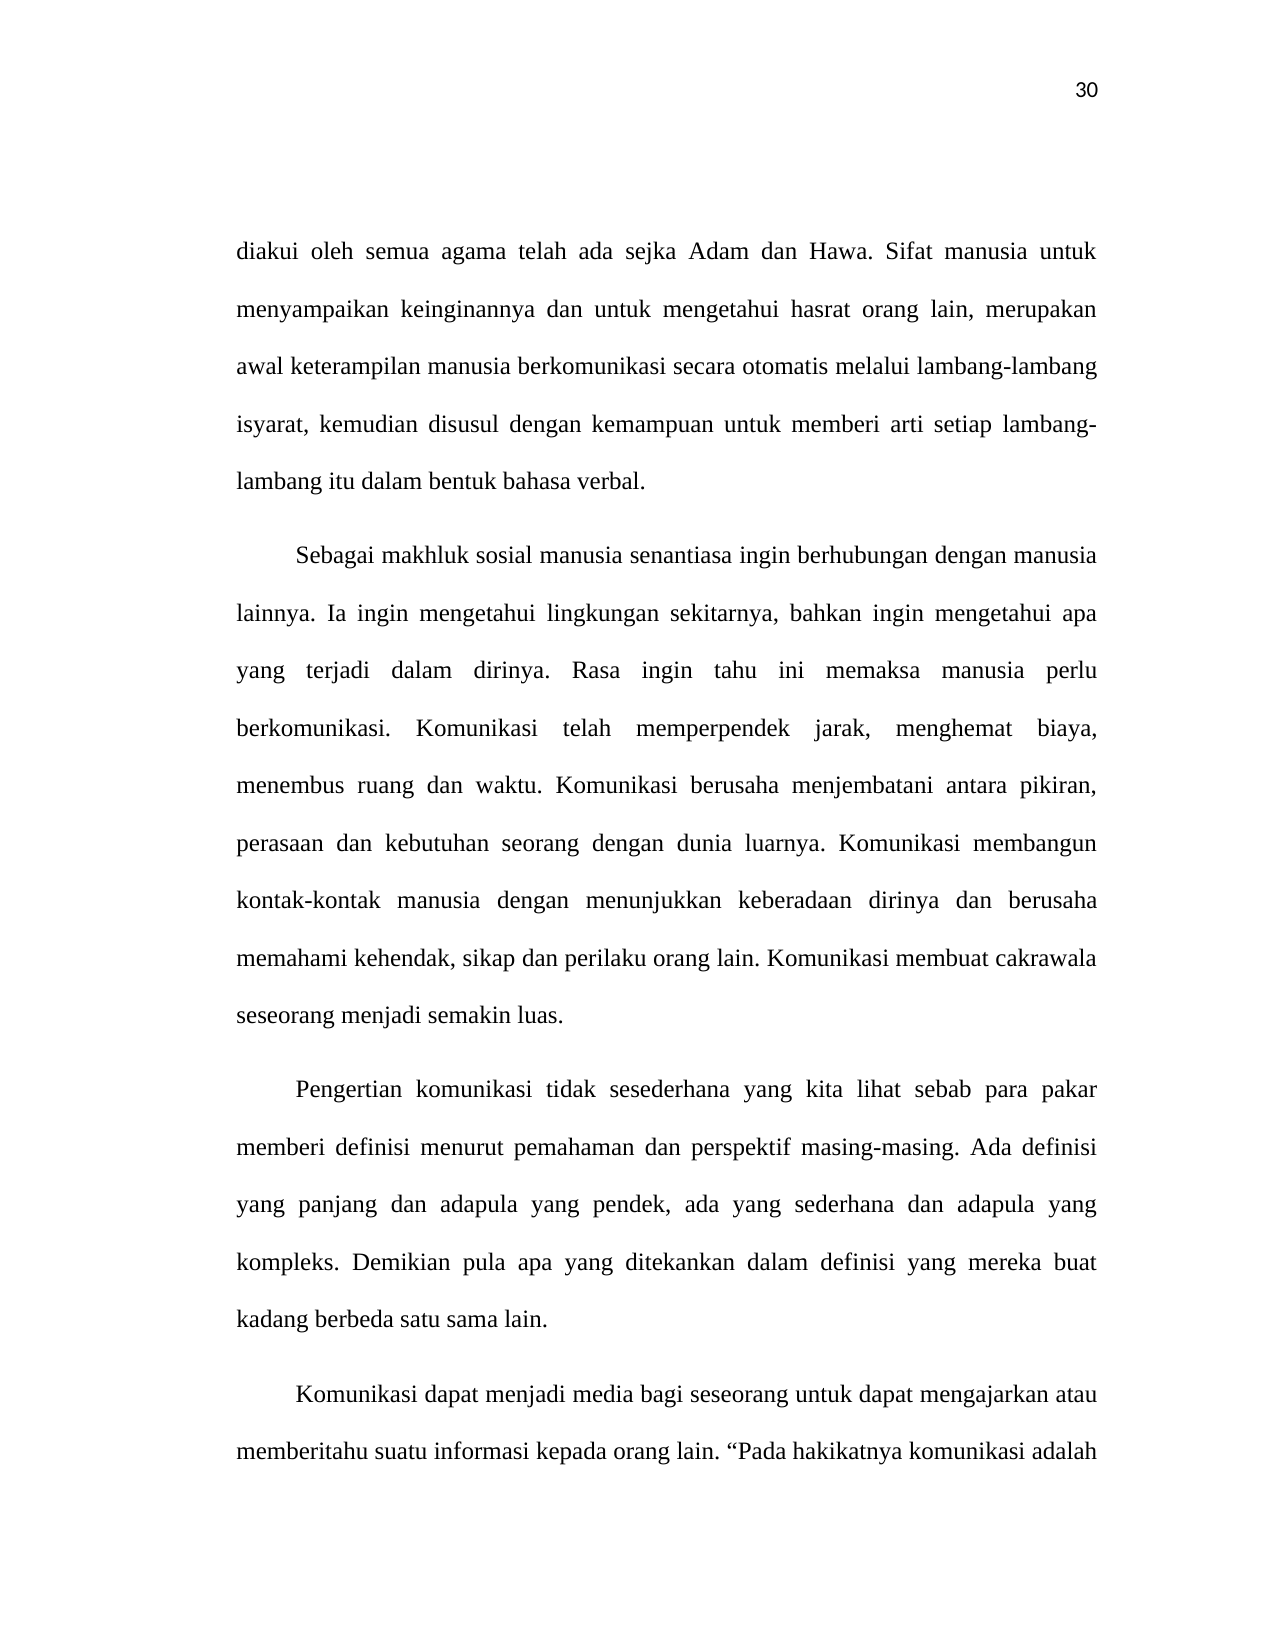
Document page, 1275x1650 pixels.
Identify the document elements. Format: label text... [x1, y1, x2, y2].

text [236, 1379, 1098, 1465]
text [236, 236, 1098, 495]
text Pengertian komunikasi tidak sesederhana yang kita lihat sebab para pakar memberi definisi menurut pemahaman dan perspektif masing-masing. Ada definisi yang panjang dan adapula yang pendek, ada yang sederhana dan adapula yang kompleks. Demikian pula apa yang ditekankan dalam definisi yang mereka buat kadang berbeda satu sama lain. [236, 1074, 1098, 1333]
text Sebagai makhluk sosial manusia senantiasa ingin berhubungan dengan manusia lainnya. Ia ingin mengetahui lingkungan sekitarnya, bahkan ingin mengetahui apa yang terjadi dalam dirinya. Rasa ingin tahu ini memaksa manusia perlu berkomunikasi. Komunikasi telah memperpendek jarak, menghemat biaya, menembus ruang dan waktu. Komunikasi berusaha menjembatani antara pikiran, perasaan dan kebutuhan seorang dengan dunia luarnya. Komunikasi membangun kontak-kontak manusia dengan menunjukkan keberadaan dirinya dan berusaha memahami kehendak, sikap dan perilaku orang lain. Komunikasi membuat cakrawala seseorang menjadi semakin luas. [236, 540, 1098, 1029]
